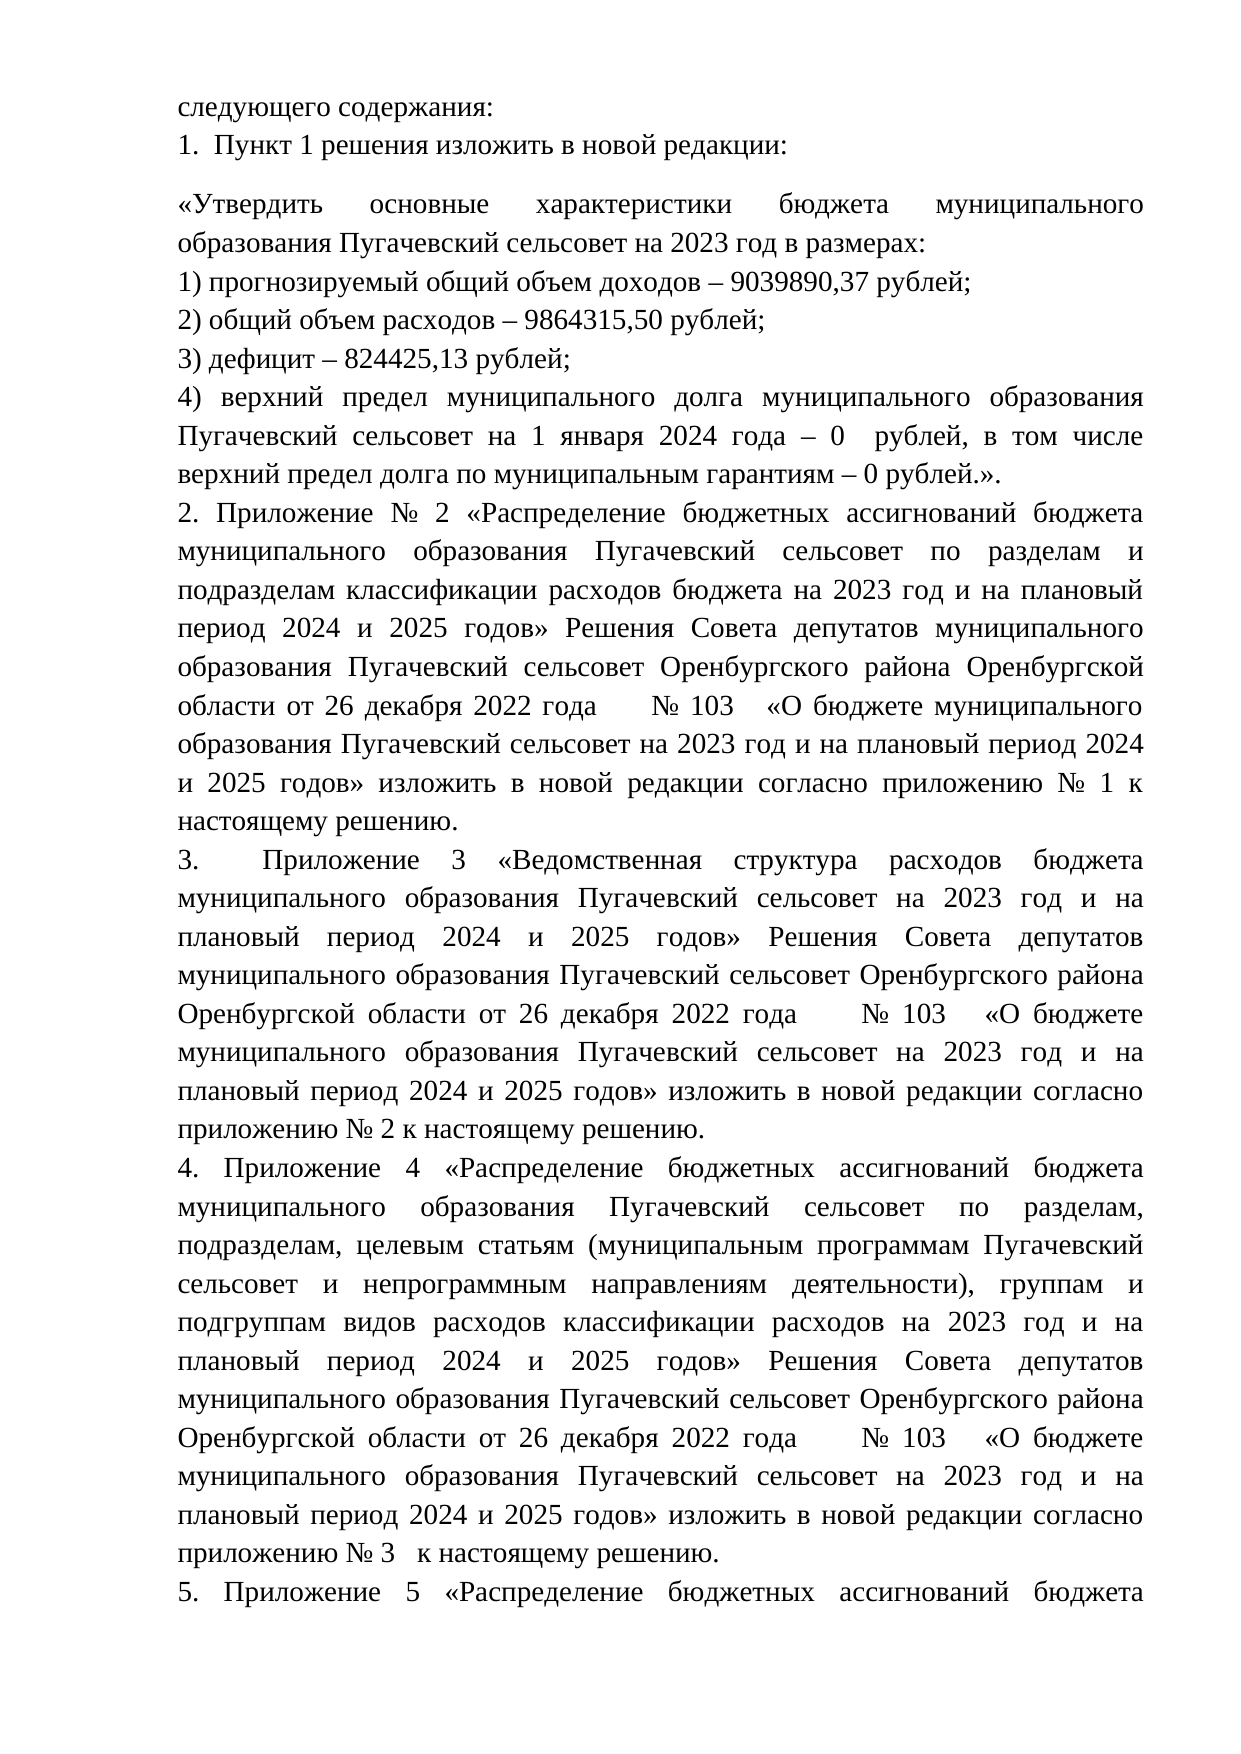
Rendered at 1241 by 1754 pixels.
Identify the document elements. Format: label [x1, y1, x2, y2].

table_cell [170, 89, 1152, 1608]
